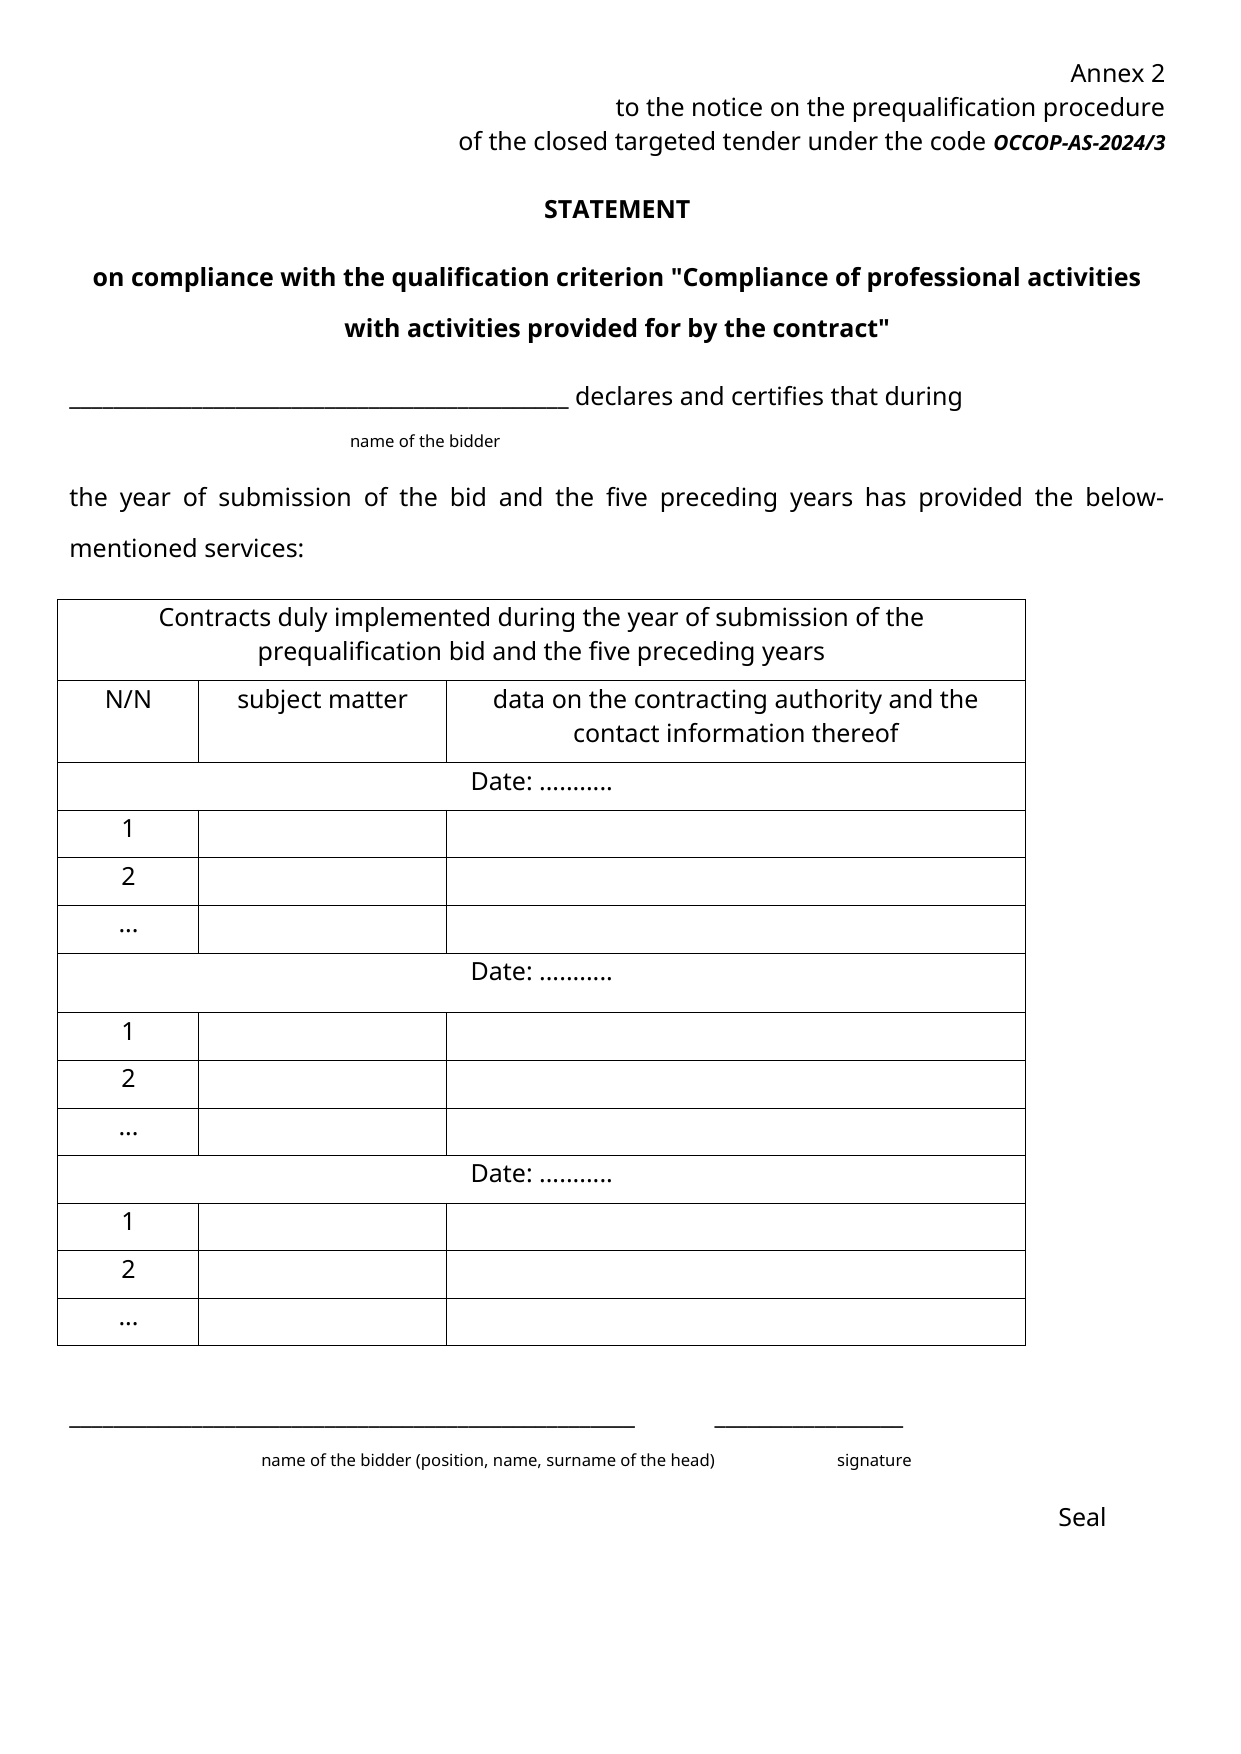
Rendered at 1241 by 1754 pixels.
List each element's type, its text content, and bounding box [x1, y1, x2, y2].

table_cell 2 [58, 1251, 198, 1298]
text on compliance with the qualification criterion "Compliance of professional activities with activities provided for by the contract" [69, 259, 1165, 344]
text to the notice on the prequalification procedure [69, 89, 1165, 124]
table_cell Date: ........... [58, 763, 1025, 810]
table_cell [447, 811, 1025, 857]
table_cell data on the contracting authority and the contact information thereof [447, 681, 1025, 762]
table_cell [447, 1061, 1025, 1107]
table_cell 1 [58, 811, 198, 857]
table_cell subject matter [199, 681, 446, 762]
table_cell [199, 1251, 446, 1298]
table_cell 2 [58, 1061, 198, 1107]
table_cell [447, 1013, 1025, 1060]
table_cell [447, 1299, 1025, 1345]
text ___________________________________________________ _________________ [69, 1397, 1165, 1432]
table_cell Date: ........... [58, 1156, 1025, 1203]
table_cell [447, 1109, 1025, 1155]
table_cell [447, 1251, 1025, 1298]
table_cell N/N [58, 681, 198, 762]
table_cell ... [58, 1299, 198, 1345]
text name of the bidder (position, name, surname of the head) signature [187, 1448, 1165, 1471]
table_cell ... [58, 1109, 198, 1155]
table_cell [199, 1204, 446, 1250]
table_cell 1 [58, 1013, 198, 1060]
text _____________________________________________ declares and certifies that during [69, 378, 1165, 412]
table_cell [199, 811, 446, 857]
text Annex 2 [69, 56, 1165, 89]
table_cell 2 [58, 858, 198, 905]
table_cell [199, 1013, 446, 1060]
text STATEMENT [69, 192, 1165, 226]
table_cell [199, 906, 446, 952]
text of the closed targeted tender under the code OCCOP-AS-2024/3 [69, 124, 1165, 158]
table_cell [199, 1061, 446, 1107]
table_cell [199, 1109, 446, 1155]
table_cell 1 [58, 1204, 198, 1250]
text Seal [69, 1499, 1106, 1533]
table_cell [447, 1204, 1025, 1250]
table_cell [199, 1299, 446, 1345]
table_cell ... [58, 906, 198, 952]
table_cell Date: ........... [58, 954, 1025, 1012]
table_header Contracts duly implemented during the year of submission of the prequalification bid and the five preceding years [58, 600, 1025, 680]
text name of the bidder [276, 429, 1165, 452]
table_cell [199, 858, 446, 905]
table_cell [447, 906, 1025, 952]
table_cell [447, 858, 1025, 905]
text the year of submission of the bid and the five preceding years has provided the below-mentioned services: [69, 480, 1165, 565]
